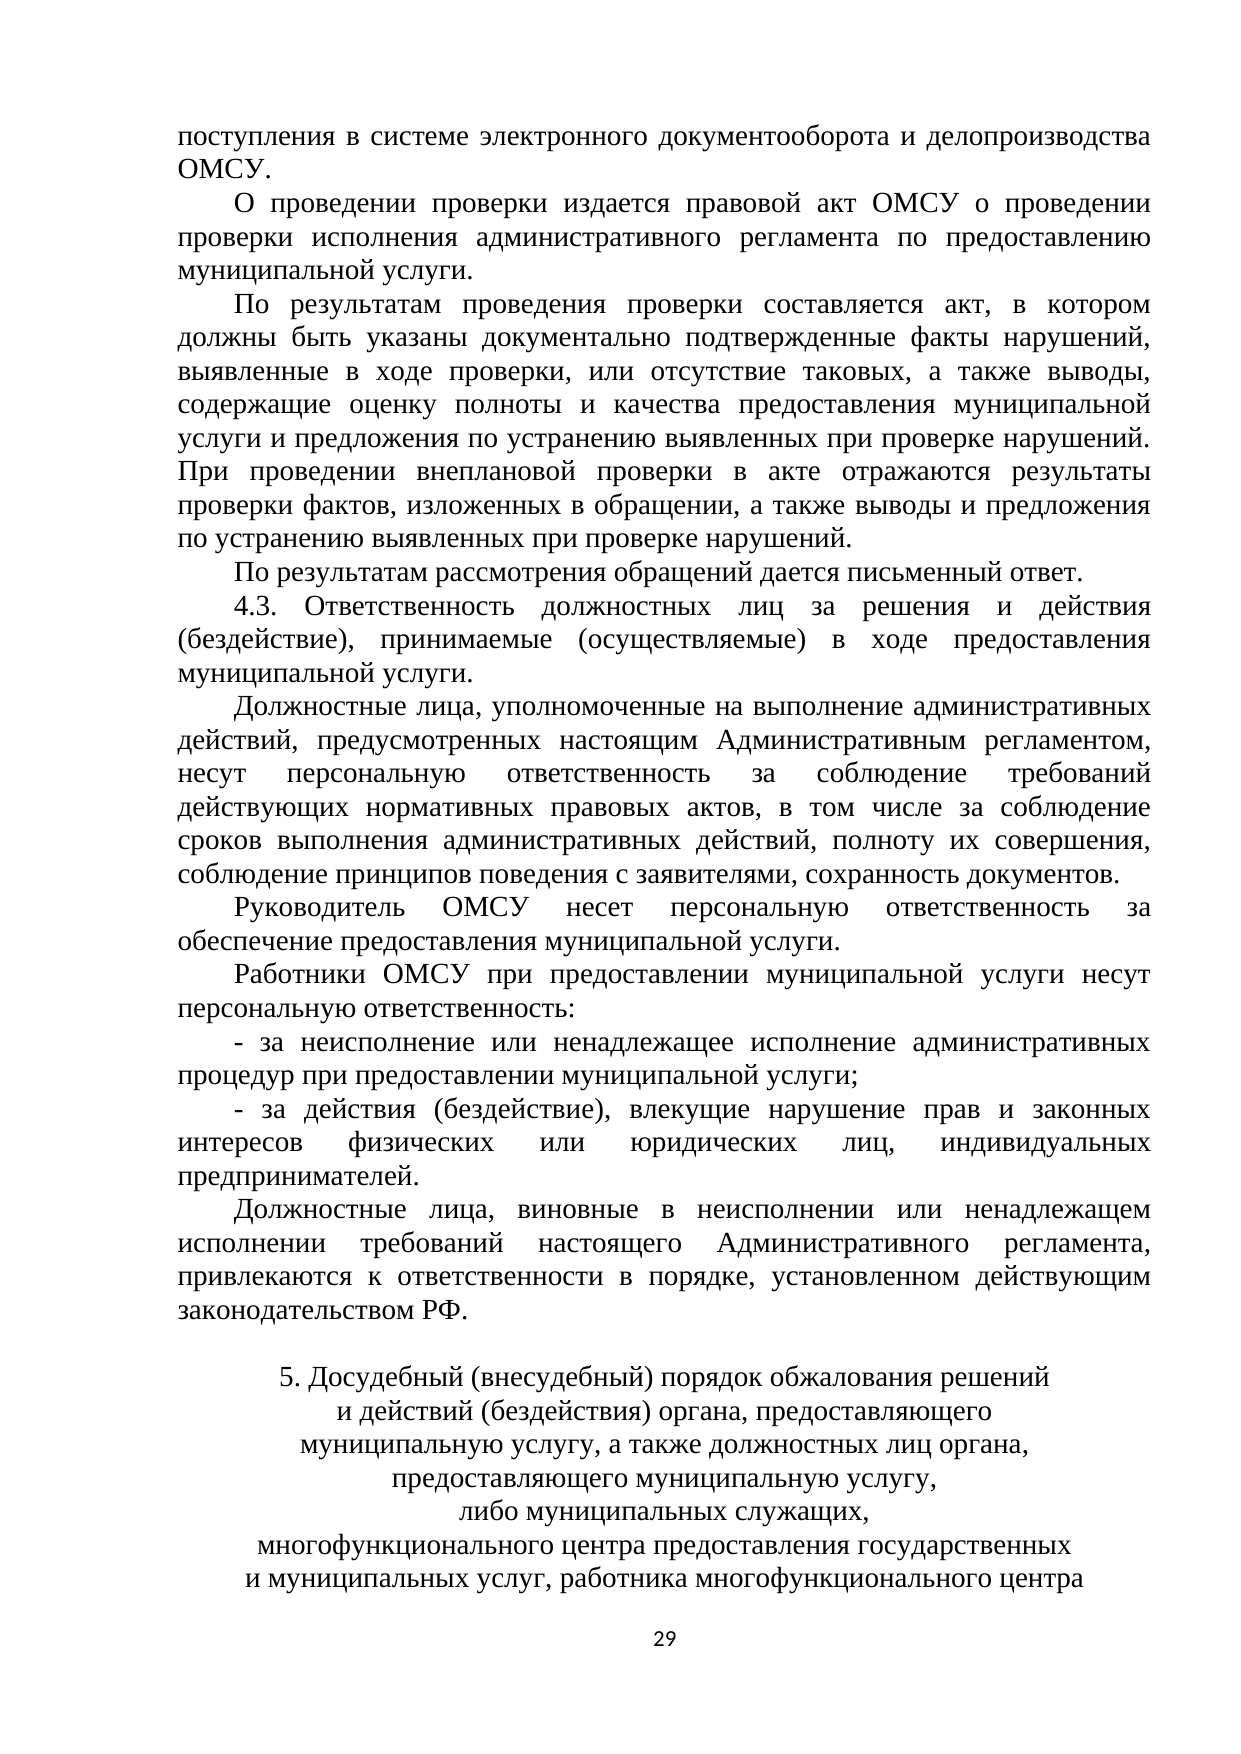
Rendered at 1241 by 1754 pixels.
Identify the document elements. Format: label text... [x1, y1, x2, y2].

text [177, 118, 1152, 185]
text и муниципальных услуг, работника многофункционального центра [177, 1560, 1152, 1594]
text многофункционального центра предоставления государственных [177, 1527, 1152, 1560]
text Должностные лица, уполномоченные на выполнение административных действий, предусмотренных настоящим Административным регламентом, несут персональную ответственность за соблюдение требований действующих нормативных правовых актов, в том числе за соблюдение сроков выполнения административных действий, полноту их совершения, соблюдение принципов поведения с заявителями, сохранность документов. [177, 688, 1152, 889]
text По результатам рассмотрения обращений дается письменный ответ. [177, 554, 1152, 588]
text Руководитель ОМСУ несет персональную ответственность за обеспечение предоставления муниципальной услуги. [177, 889, 1152, 957]
text - за действия (бездействие), влекущие нарушение прав и законных интересов физических или юридических лиц, индивидуальных предпринимателей. [177, 1091, 1152, 1191]
text Работники ОМСУ при предоставлении муниципальной услуги несут персональную ответственность: [177, 957, 1152, 1024]
text либо муниципальных служащих, [177, 1493, 1152, 1527]
text - за неисполнение или ненадлежащее исполнение административных процедур при предоставлении муниципальной услуги; [177, 1024, 1152, 1091]
text По результатам проведения проверки составляется акт, в котором должны быть указаны документально подтвержденные факты нарушений, выявленные в ходе проверки, или отсутствие таковых, а также выводы, содержащие оценку полноты и качества предоставления муниципальной услуги и предложения по устранению выявленных при проверке нарушений. При проведении внеплановой проверки в акте отражаются результаты проверки фактов, изложенных в обращении, а также выводы и предложения по устранению выявленных при проверке нарушений. [177, 286, 1152, 554]
text Должностные лица, виновные в неисполнении или ненадлежащем исполнении требований настоящего Административного регламента, привлекаются к ответственности в порядке, установленном действующим законодательством РФ. [177, 1191, 1152, 1326]
text О проведении проверки издается правовой акт ОМСУ о проведении проверки исполнения административного регламента по предоставлению муниципальной услуги. [177, 185, 1152, 286]
text и действий (бездействия) органа, предоставляющего [177, 1393, 1152, 1426]
text муниципальную услугу, а также должностных лиц органа, [177, 1426, 1152, 1460]
text предоставляющего муниципальную услугу, [177, 1460, 1152, 1493]
text 5. Досудебный (внесудебный) порядок обжалования решений [177, 1359, 1152, 1393]
text 4.3. Ответственность должностных лиц за решения и действия (бездействие), принимаемые (осуществляемые) в ходе предоставления муниципальной услуги. [177, 588, 1152, 688]
